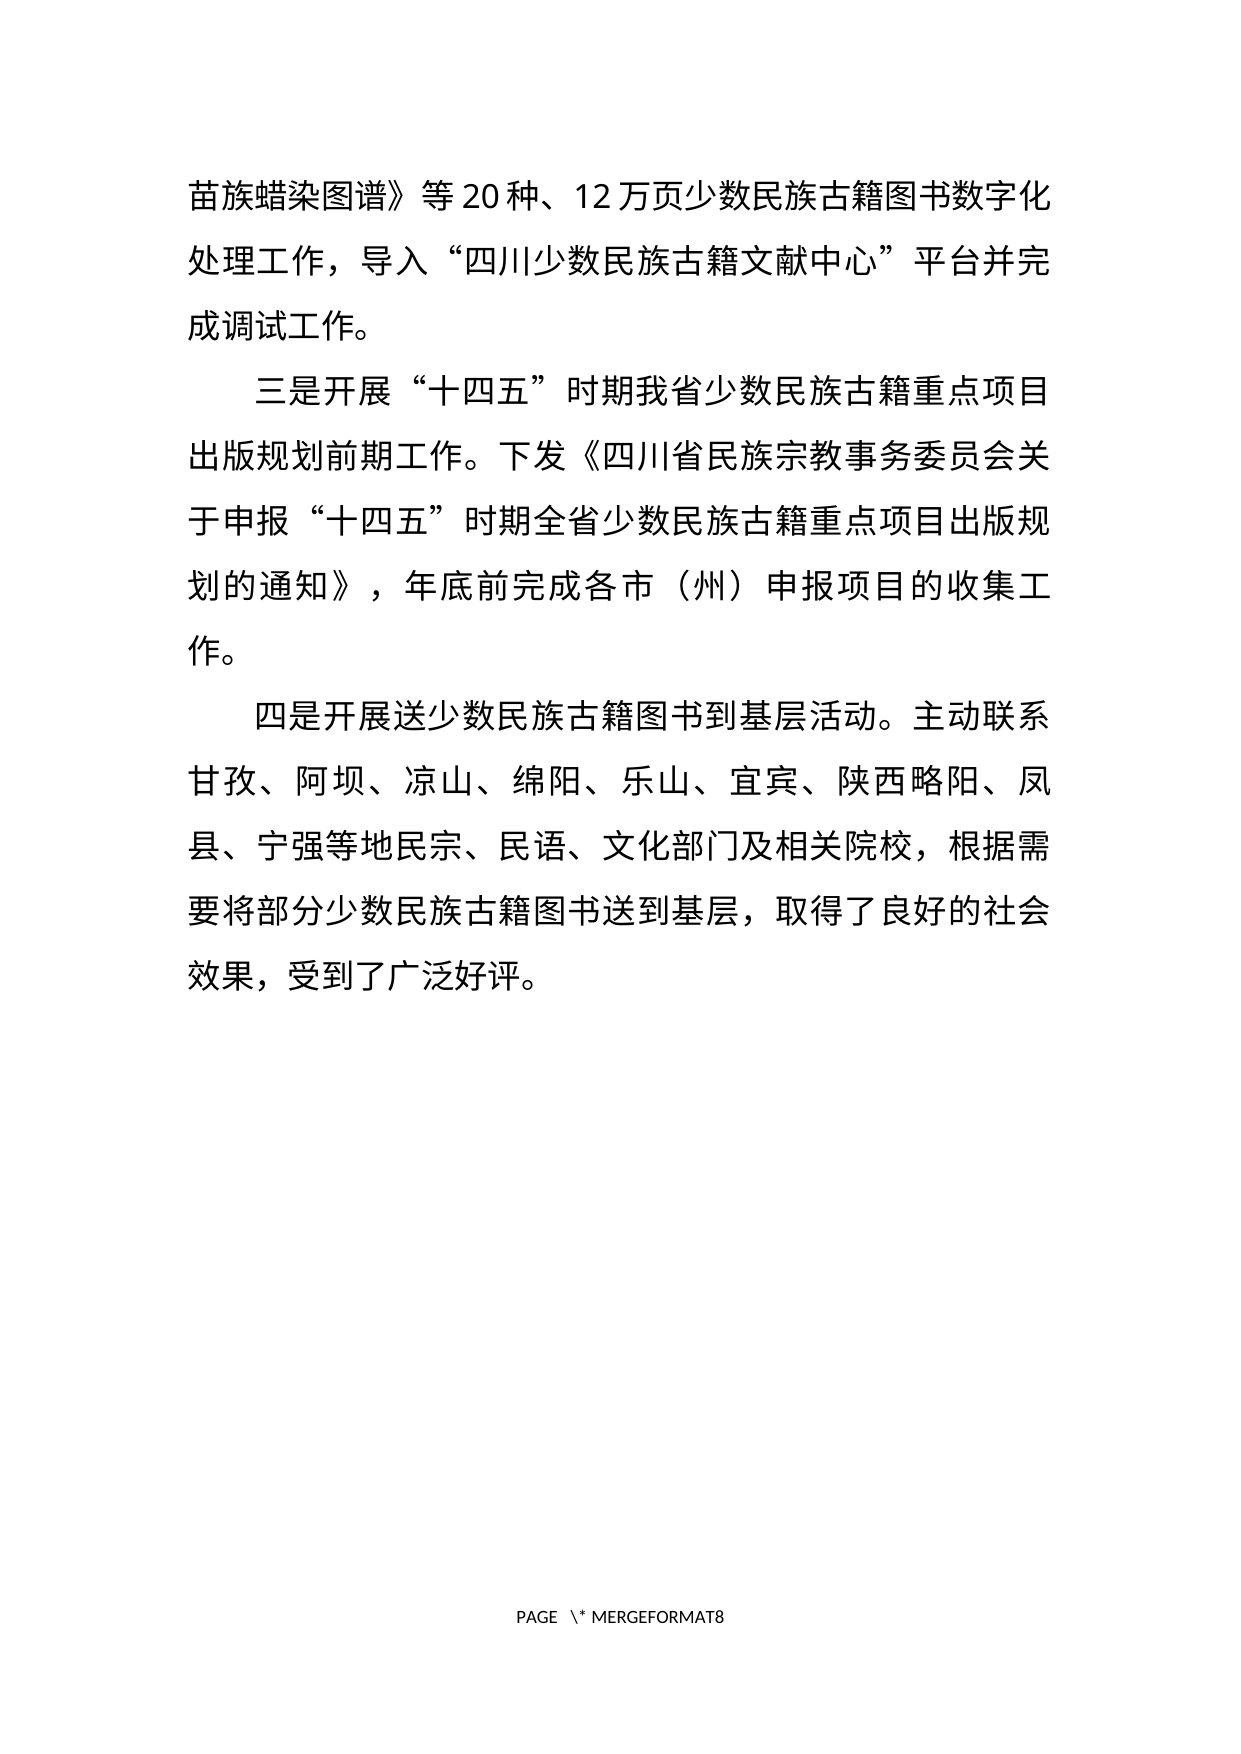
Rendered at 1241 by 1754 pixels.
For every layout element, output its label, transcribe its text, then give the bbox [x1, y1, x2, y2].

list 三是开展“十四五”时期我省少数民族古籍重点项目出版规划前期工作。下发《四川省民族宗教事务委员会关于申报“十四五”时期全省少数民族古籍重点项目出版规划的通知》，年底前完成各市（州）申报项目的收集工作。 [187, 357, 1053, 682]
list 四是开展送少数民族古籍图书到基层活动。主动联系甘孜、阿坝、凉山、绵阳、乐山、宜宾、陕西略阳、凤县、宁强等地民宗、民语、文化部门及相关院校，根据需要将部分少数民族古籍图书送到基层，取得了良好的社会效果，受到了广泛好评。 [187, 682, 1053, 1007]
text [187, 162, 1053, 357]
